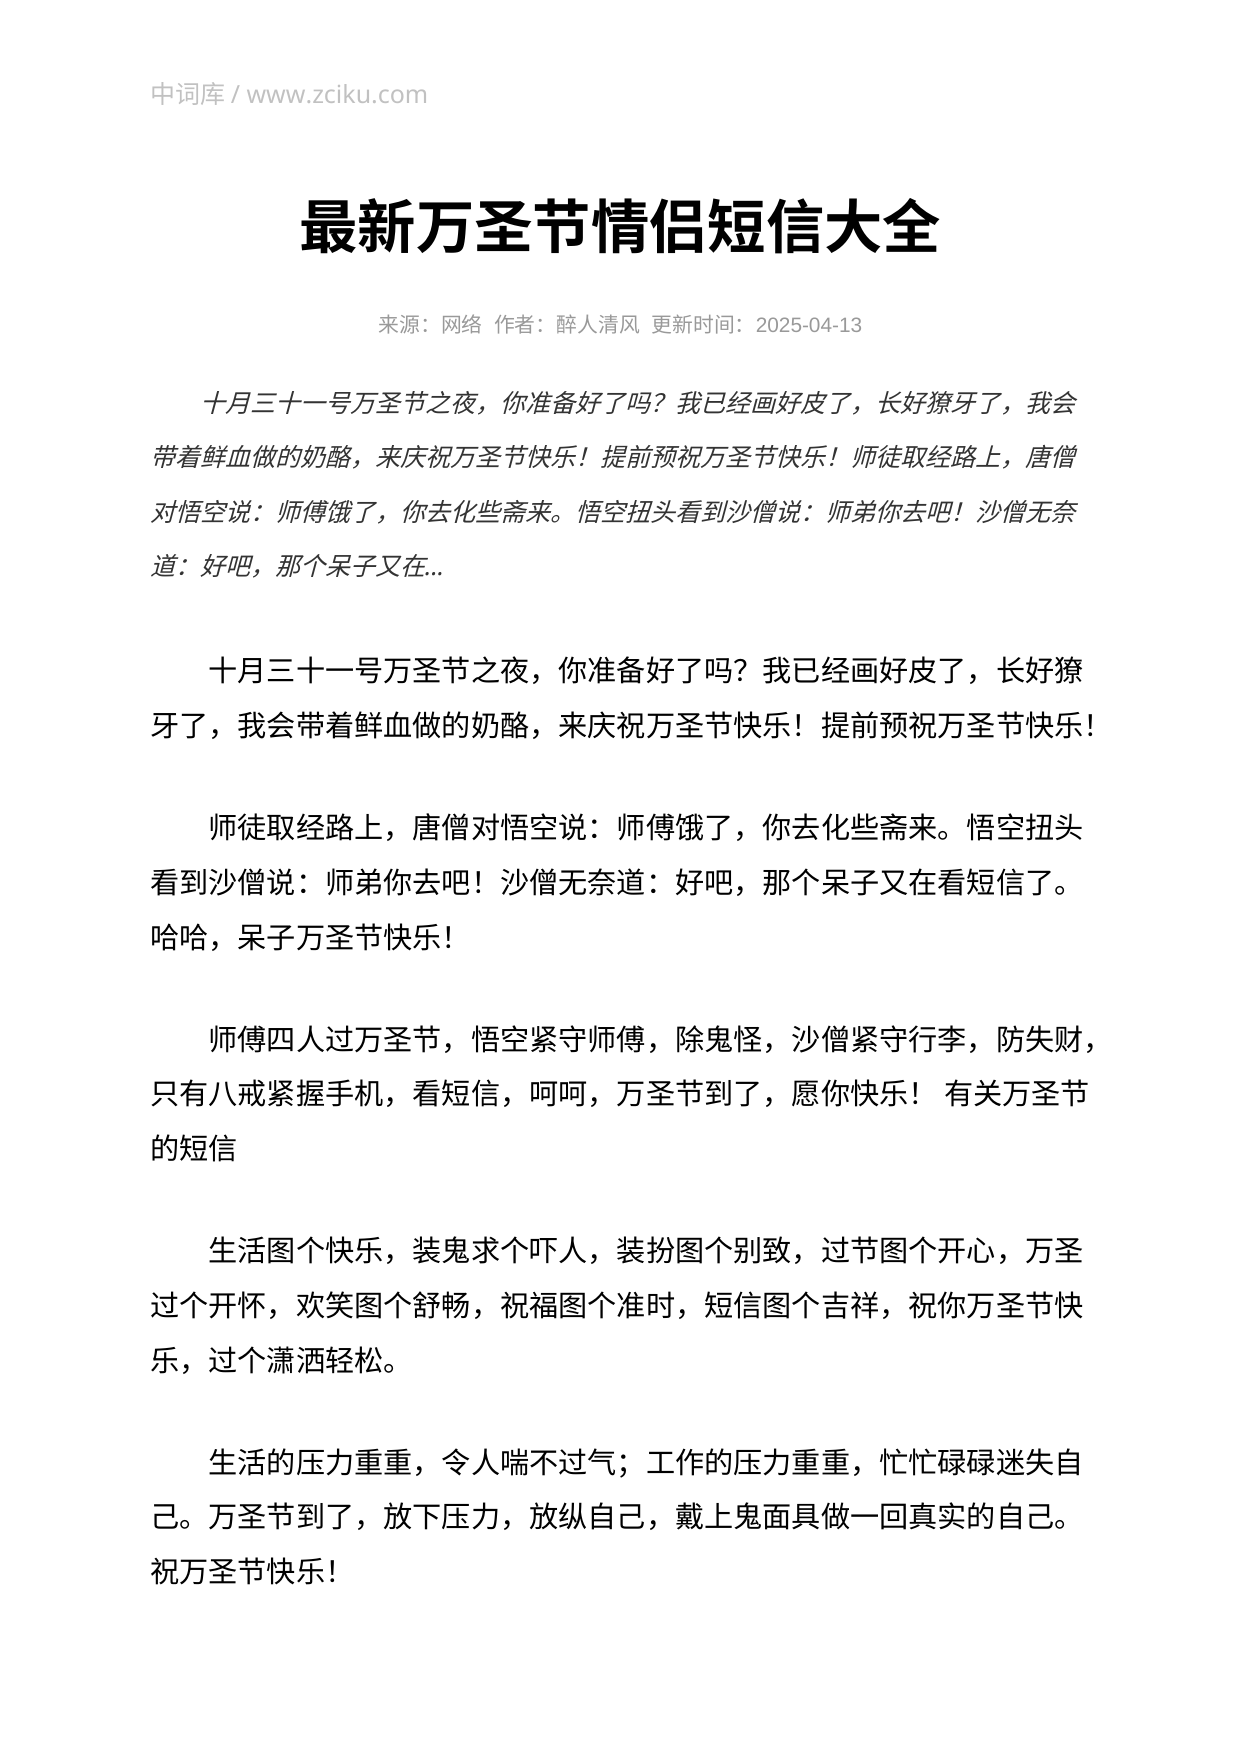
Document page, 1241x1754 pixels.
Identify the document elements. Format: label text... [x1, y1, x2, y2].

subtitle 最新万圣节情侣短信大全 [150, 181, 1090, 266]
text 师傅四人过万圣节，悟空紧守师傅，除鬼怪，沙僧紧守行李，防失财，只有八戒紧握手机，看短信，呵呵，万圣节到了，愿你快乐！ 有关万圣节的短信 [150, 1016, 1090, 1168]
text 生活图个快乐，装鬼求个吓人，装扮图个别致，过节图个开心，万圣过个开怀，欢笑图个舒畅，祝福图个准时，短信图个吉祥，祝你万圣节快乐，过个潇洒轻松。 [150, 1228, 1090, 1380]
text 十月三十一号万圣节之夜，你准备好了吗？我已经画好皮了，长好獠牙了，我会带着鲜血做的奶酪，来庆祝万圣节快乐！提前预祝万圣节快乐！ [150, 648, 1090, 745]
text 十月三十一号万圣节之夜，你准备好了吗？我已经画好皮了，长好獠牙了，我会带着鲜血做的奶酪，来庆祝万圣节快乐！提前预祝万圣节快乐！师徒取经路上，唐僧对悟空说：师傅饿了，你去化些斋来。悟空扭头看到沙僧说：师弟你去吧！沙僧无奈道：好吧，那个呆子又在... [150, 383, 1090, 583]
text 生活的压力重重，令人喘不过气；工作的压力重重，忙忙碌碌迷失自己。万圣节到了，放下压力，放纵自己，戴上鬼面具做一回真实的自己。祝万圣节快乐！ [150, 1439, 1090, 1591]
text 来源：网络 作者：醉人清风 更新时间：2025-04-13 [150, 313, 1090, 337]
text 师徒取经路上，唐僧对悟空说：师傅饿了，你去化些斋来。悟空扭头看到沙僧说：师弟你去吧！沙僧无奈道：好吧，那个呆子又在看短信了。哈哈，呆子万圣节快乐！ [150, 804, 1090, 957]
